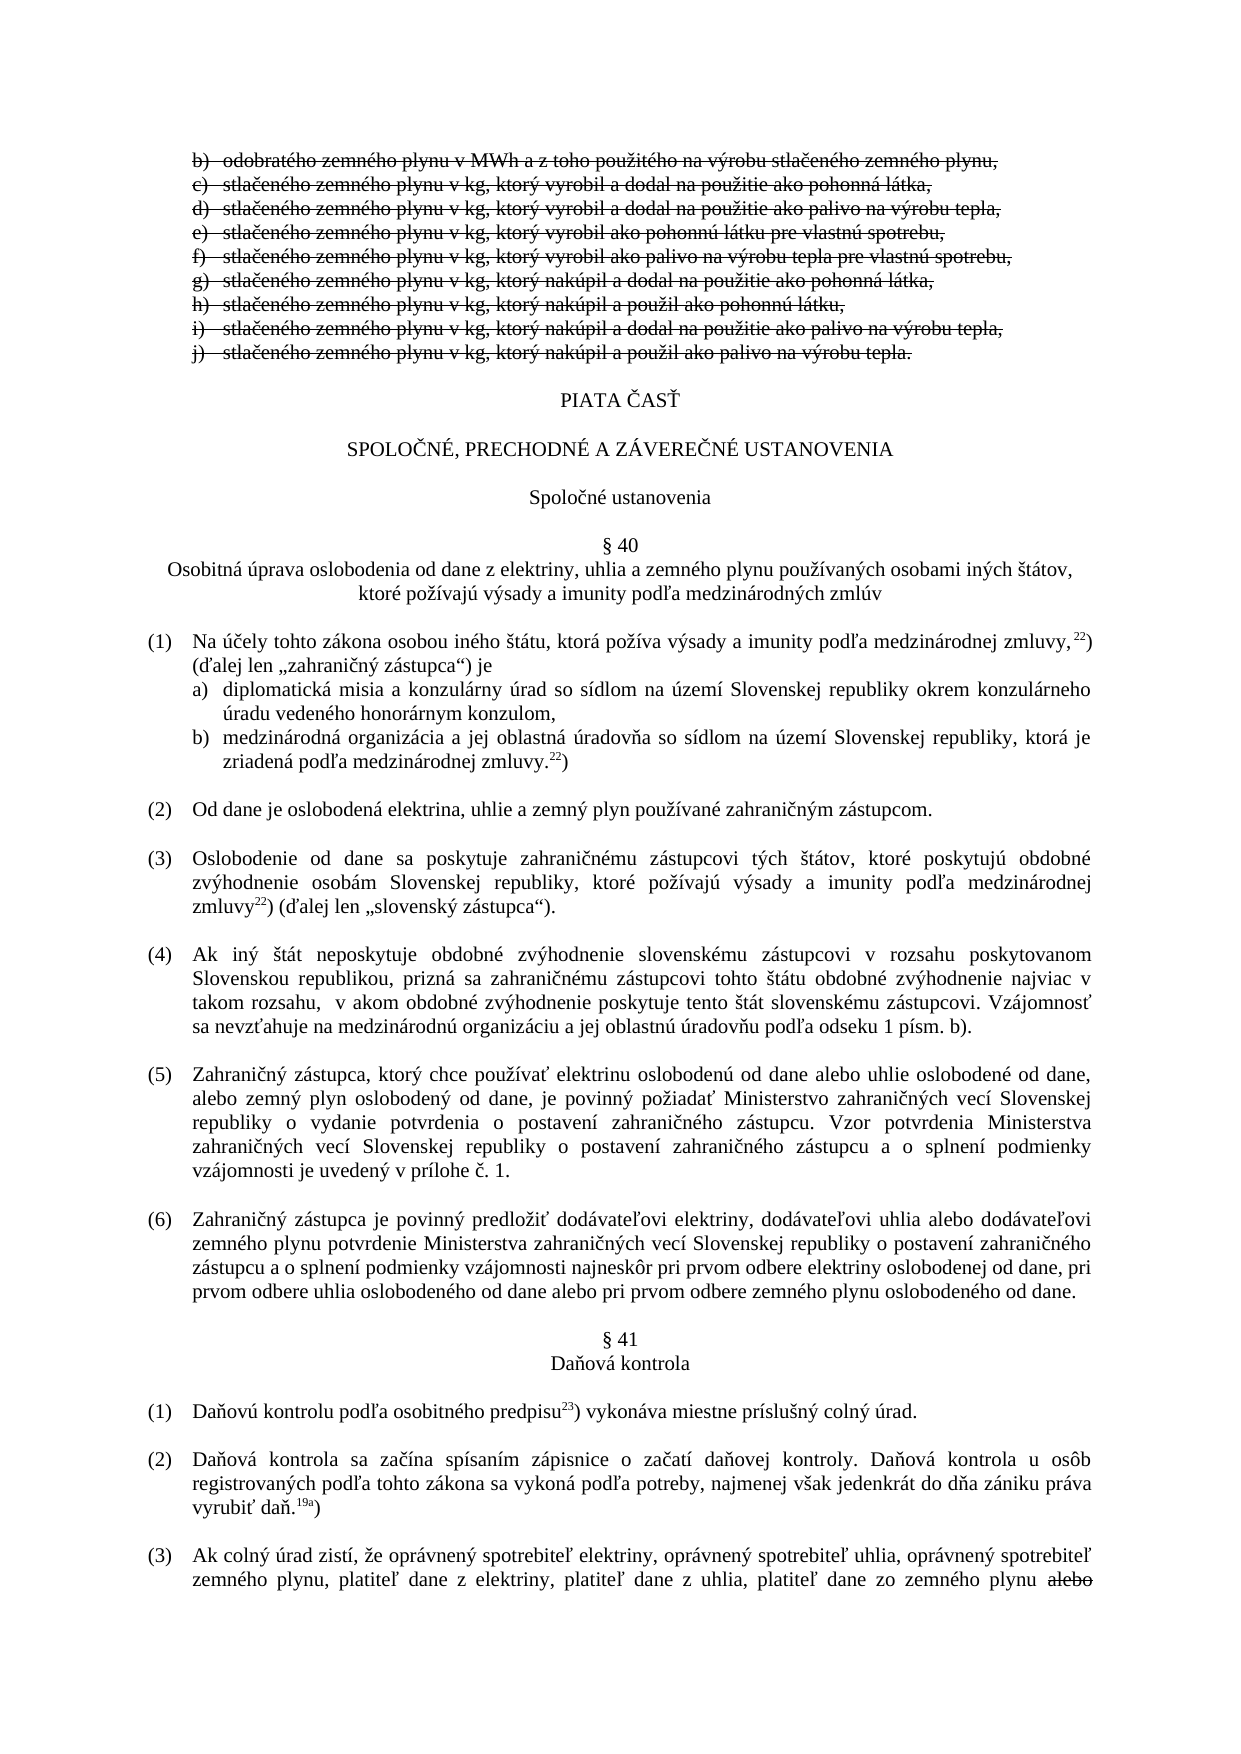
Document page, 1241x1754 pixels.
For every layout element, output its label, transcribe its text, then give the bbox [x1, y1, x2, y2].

list Ak iný štát neposkytuje obdobné zvýhodnenie slovenskému zástupcovi v rozsahu poskytovanom Slovenskou republikou, prizná sa zahraničnému zástupcovi tohto štátu obdobné zvýhodnenie najviac v takom rozsahu, v akom obdobné zvýhodnenie poskytuje tento štát slovenskému zástupcovi. Vzájomnosť sa nevzťahuje na medzinárodnú organizáciu a jej oblastnú úradovňu podľa odseku 1 písm. b). [148, 942, 1092, 1038]
text § 40 [148, 533, 1092, 557]
text Spoločné ustanovenia [148, 484, 1092, 509]
text Osobitná úprava oslobodenia od dane z elektriny, uhlia a zemného plynu používaných osobami iných štátov, ktoré požívajú výsady a imunity podľa medzinárodných zmlúv [148, 557, 1092, 605]
list stlačeného zemného plynu v kg, ktorý vyrobil ako pohonnú látku pre vlastnú spotrebu, [192, 220, 1092, 244]
list stlačeného zemného plynu v kg, ktorý nakúpil a dodal na použitie ako pohonná látka, [192, 268, 1092, 292]
list odobratého zemného plynu v MWh a z toho použitého na výrobu stlačeného zemného plynu, [192, 148, 1092, 172]
list stlačeného zemného plynu v kg, ktorý vyrobil a dodal na použitie ako pohonná látka, [192, 172, 1092, 196]
text SPOLOČNÉ, PRECHODNÉ A ZÁVEREČNÉ USTANOVENIA [148, 436, 1092, 461]
list stlačeného zemného plynu v kg, ktorý nakúpil a použil ako pohonnú látku, [192, 292, 1092, 316]
list Oslobodenie od dane sa poskytuje zahraničnému zástupcovi tých štátov, ktoré poskytujú obdobné zvýhodnenie osobám Slovenskej republiky, ktoré požívajú výsady a imunity podľa medzinárodnej zmluvy22) (ďalej len „slovenský zástupca“). [148, 846, 1092, 918]
text § 41 [148, 1327, 1092, 1351]
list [148, 1543, 1092, 1591]
list Na účely tohto zákona osobou iného štátu, ktorá požíva výsady a imunity podľa medzinárodnej zmluvy,22) (ďalej len „zahraničný zástupca“) je [148, 629, 1092, 677]
list stlačeného zemného plynu v kg, ktorý nakúpil a použil ako palivo na výrobu tepla. [192, 340, 1092, 364]
list stlačeného zemného plynu v kg, ktorý vyrobil a dodal na použitie ako palivo na výrobu tepla, [192, 196, 1092, 220]
list Zahraničný zástupca, ktorý chce používať elektrinu oslobodenú od dane alebo uhlie oslobodené od dane, alebo zemný plyn oslobodený od dane, je povinný požiadať Ministerstvo zahraničných vecí Slovenskej republiky o vydanie potvrdenia o postavení zahraničného zástupcu. Vzor potvrdenia Ministerstva zahraničných vecí Slovenskej republiky o postavení zahraničného zástupcu a o splnení podmienky vzájomnosti je uvedený v prílohe č. 1. [148, 1062, 1092, 1182]
list Zahraničný zástupca je povinný predložiť dodávateľovi elektriny, dodávateľovi uhlia alebo dodávateľovi zemného plynu potvrdenie Ministerstva zahraničných vecí Slovenskej republiky o postavení zahraničného zástupcu a o splnení podmienky vzájomnosti najneskôr pri prvom odbere elektriny oslobodenej od dane, pri prvom odbere uhlia oslobodeného od dane alebo pri prvom odbere zemného plynu oslobodeného od dane. [148, 1206, 1092, 1303]
list Daňovú kontrolu podľa osobitného predpisu23) vykonáva miestne príslušný colný úrad. [148, 1399, 1092, 1423]
list Daňová kontrola sa začína spísaním zápisnice o začatí daňovej kontroly. Daňová kontrola u osôb registrovaných podľa tohto zákona sa vykoná podľa potreby, najmenej však jedenkrát do dňa zániku práva vyrubiť daň.19a) [148, 1447, 1092, 1519]
list medzinárodná organizácia a jej oblastná úradovňa so sídlom na území Slovenskej republiky, ktorá je zriadená podľa medzinárodnej zmluvy.22) [192, 725, 1092, 773]
list stlačeného zemného plynu v kg, ktorý nakúpil a dodal na použitie ako palivo na výrobu tepla, [192, 316, 1092, 340]
text PIATA ČASŤ [148, 388, 1092, 412]
list diplomatická misia a konzulárny úrad so sídlom na území Slovenskej republiky okrem konzulárneho úradu vedeného honorárnym konzulom, [192, 677, 1092, 725]
text Daňová kontrola [148, 1351, 1092, 1375]
list stlačeného zemného plynu v kg, ktorý vyrobil ako palivo na výrobu tepla pre vlastnú spotrebu, [192, 244, 1092, 268]
list Od dane je oslobodená elektrina, uhlie a zemný plyn používané zahraničným zástupcom. [148, 797, 1092, 821]
